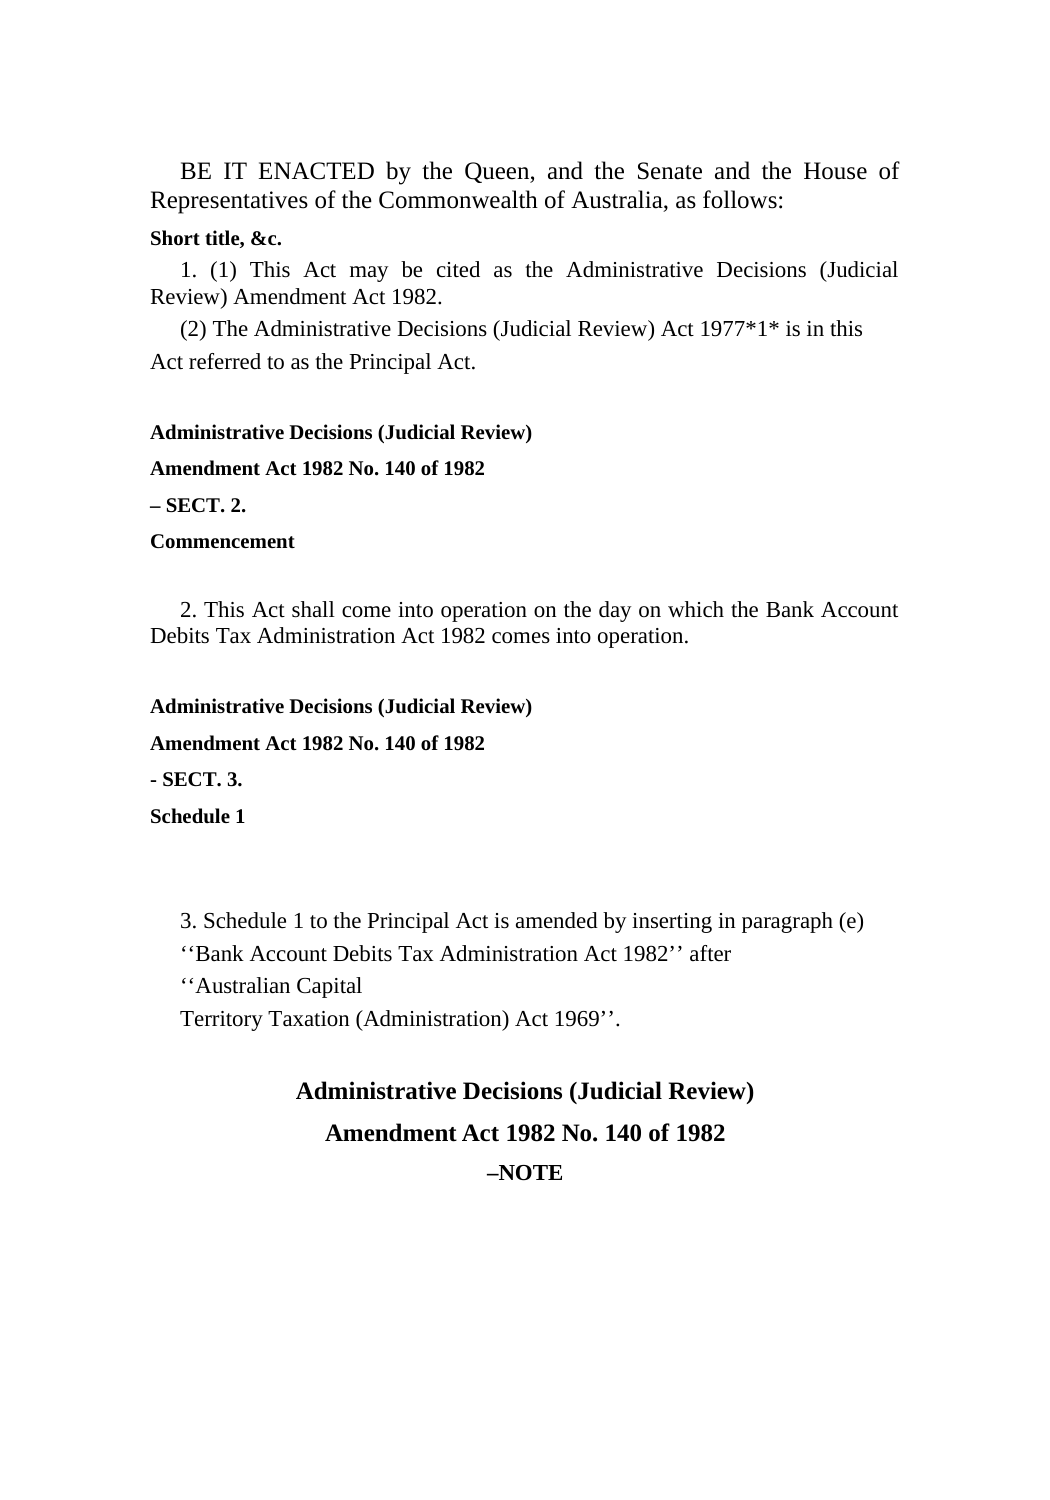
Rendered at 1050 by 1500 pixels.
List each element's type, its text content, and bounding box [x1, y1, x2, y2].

subtitle Amendment Act 1982 No. 140 of 1982 [150, 731, 900, 754]
text ‘‘Australian Capital [150, 972, 900, 999]
subtitle Amendment Act 1982 No. 140 of 1982 [150, 1118, 900, 1146]
text ‘‘Bank Account Debits Tax Administration Act 1982’’ after [150, 940, 900, 966]
subtitle Commencement [150, 529, 900, 553]
text Act referred to as the Principal Act. [150, 348, 900, 374]
subtitle –NOTE [150, 1159, 900, 1185]
subtitle Schedule 1 [150, 804, 900, 828]
subtitle Administrative Decisions (Judicial Review) [150, 694, 900, 718]
subtitle Short title, &c. [150, 226, 900, 250]
subtitle – SECT. 2. [150, 493, 900, 517]
text 1. (1) This Act may be cited as the Administrative Decisions (Judicial Review) Amendment Act 1982. [150, 257, 900, 309]
text (2) The Administrative Decisions (Judicial Review) Act 1977*1* is in this [150, 316, 900, 342]
subtitle Administrative Decisions (Judicial Review) [150, 1076, 900, 1105]
text 2. This Act shall come into operation on the day on which the Bank Account Debits Tax Administration Act 1982 comes into operation. [150, 596, 900, 649]
text Territory Taxation (Administration) Act 1969’’. [150, 1005, 900, 1031]
text 3. Schedule 1 to the Principal Act is amended by inserting in paragraph (e) [150, 907, 900, 933]
text BE IT ENACTED by the Queen, and the Senate and the House of Representatives of the Commonwealth of Australia, as follows: [150, 156, 900, 214]
subtitle Administrative Decisions (Judicial Review) [150, 419, 900, 444]
subtitle - SECT. 3. [150, 767, 900, 791]
subtitle Amendment Act 1982 No. 140 of 1982 [150, 456, 900, 480]
